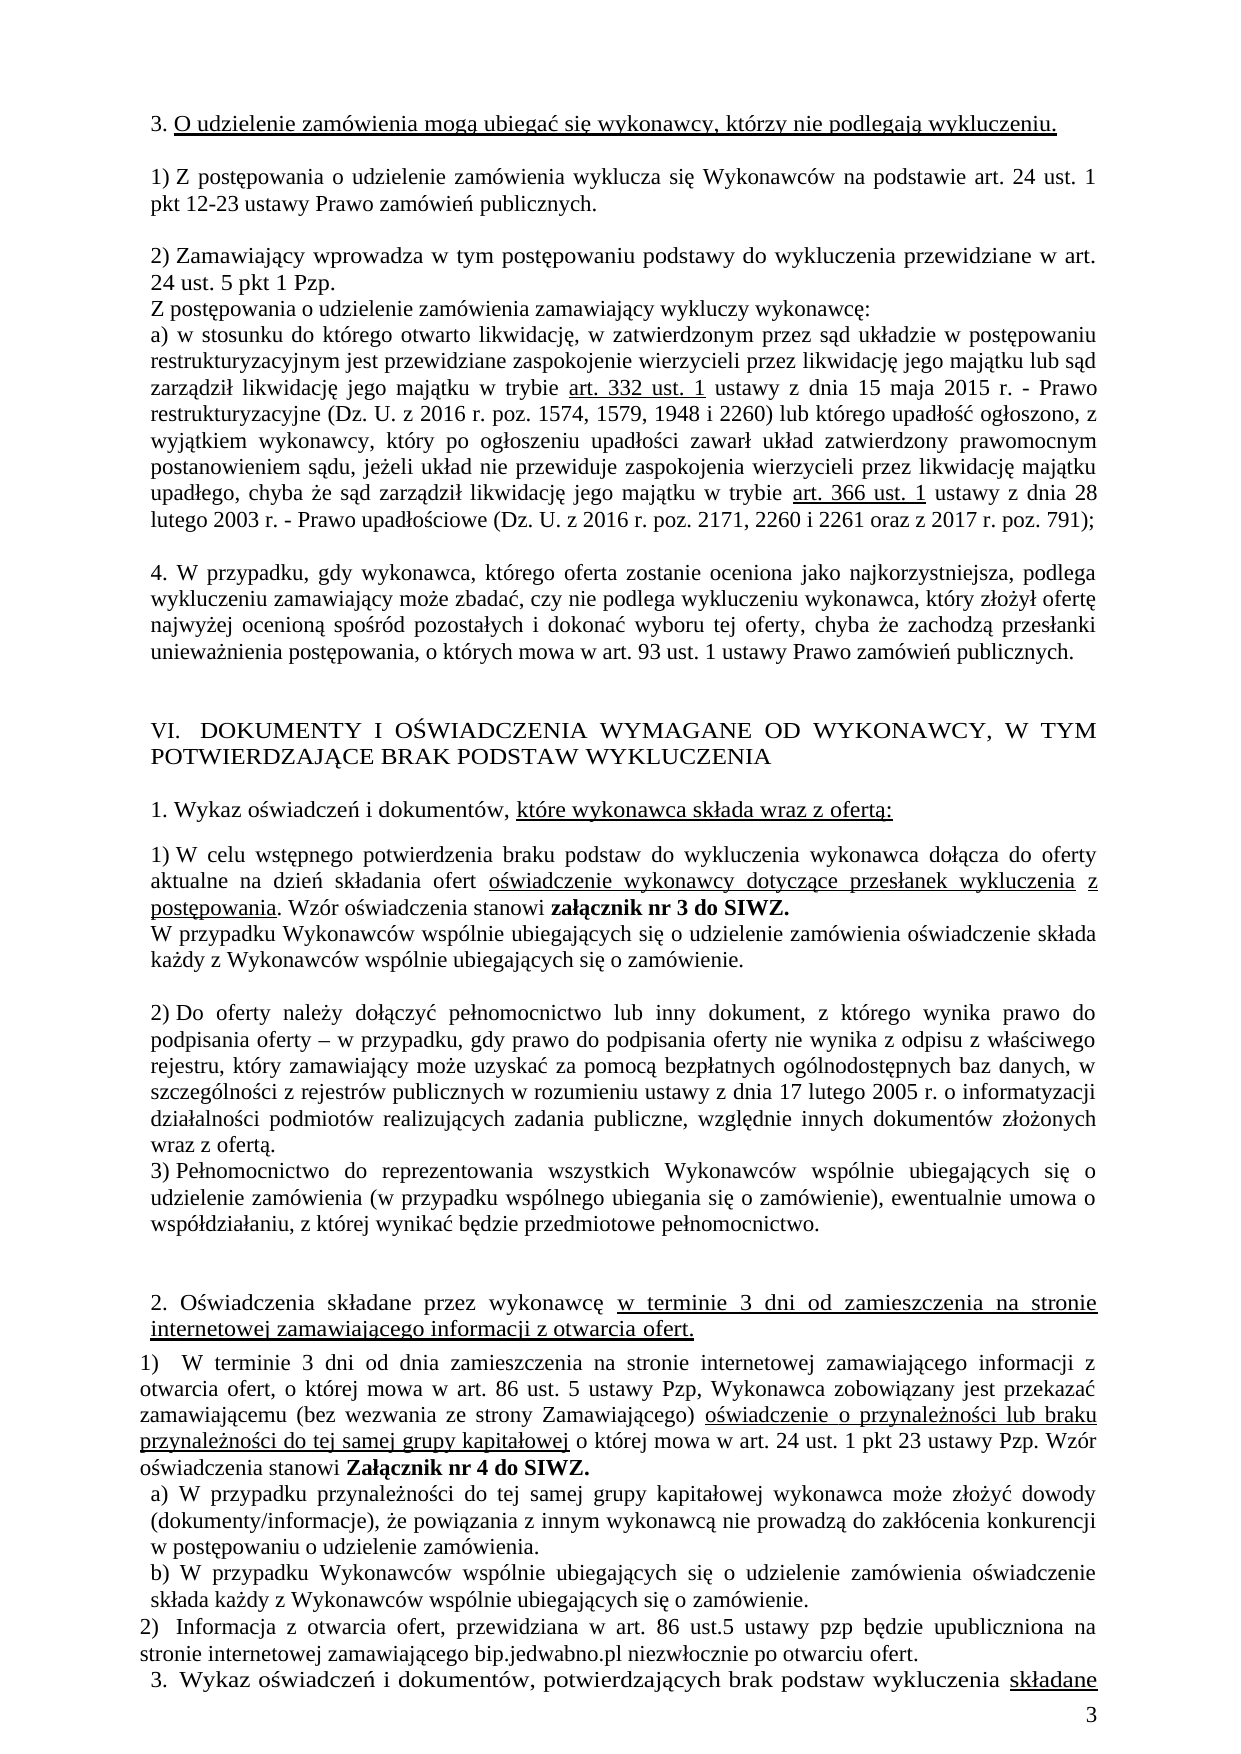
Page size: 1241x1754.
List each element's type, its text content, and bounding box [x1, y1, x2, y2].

list w stosunku do którego otwarto likwidację, w zatwierdzonym przez sąd układzie w postępowaniu restrukturyzacyjnym jest przewidziane zaspokojenie wierzycieli przez likwidację jego majątku lub sąd zarządził likwidację jego majątku w trybie art. 332 ust. 1 ustawy z dnia 15 maja 2015 r. - Prawo restrukturyzacyjne (Dz. U. z 2016 r. poz. 1574, 1579, 1948 i 2260) lub którego upadłość ogłoszono, z wyjątkiem wykonawcy, który po ogłoszeniu upadłości zawarł układ zatwierdzony prawomocnym postanowieniem sądu, jeżeli układ nie przewiduje zaspokojenia wierzycieli przez likwidację majątku upadłego, chyba że sąd zarządził likwidację jego majątku w trybie art. 366 ust. 1 ustawy z dnia 28 lutego 2003 r. - Prawo upadłościowe (Dz. U. z 2016 r. poz. 2171, 2260 i 2261 oraz z 2017 r. poz. 791); [150, 321, 1098, 532]
list Zamawiający wprowadza w tym postępowaniu podstawy do wykluczenia przewidziane w art. 24 ust. 5 pkt 1 Pzp. [150, 242, 1098, 295]
list DOKUMENTY I OŚWIADCZENIA WYMAGANE OD WYKONAWCY, W TYM POTWIERDZAJĄCE BRAK PODSTAW WYKLUCZENIA [150, 717, 1098, 769]
list Informacja z otwarcia ofert, przewidziana w art. 86 ust.5 ustawy pzp będzie upubliczniona na stronie internetowej zamawiającego bip.jedwabno.pl niezwłocznie po otwarciu ofert. [139, 1613, 1097, 1666]
list Wykaz oświadczeń i dokumentów, które wykonawca składa wraz z ofertą: [150, 796, 1115, 822]
list W terminie 3 dni od dnia zamieszczenia na stronie internetowej zamawiającego informacji z otwarcia ofert, o której mowa w art. 86 ust. 5 ustawy Pzp, Wykonawca zobowiązany jest przekazać zamawiającemu (bez wezwania ze strony Zamawiającego) oświadczenie o przynależności lub braku przynależności do tej samej grupy kapitałowej o której mowa w art. 24 ust. 1 pkt 23 ustawy Pzp. Wzór oświadczenia stanowi Załącznik nr 4 do SIWZ. [139, 1348, 1097, 1480]
list Z postępowania o udzielenie zamówienia wyklucza się Wykonawców na podstawie art. 24 ust. 1 pkt 12-23 ustawy Prawo zamówień publicznych. [150, 163, 1097, 216]
list O udzielenie zamówienia mogą ubiegać się wykonawcy, którzy nie podlegają wykluczeniu. [150, 110, 1115, 137]
list Pełnomocnictwo do reprezentowania wszystkich Wykonawców wspólnie ubiegających się o udzielenie zamówienia (w przypadku wspólnego ubiegania się o zamówienie), ewentualnie umowa o współdziałaniu, z której wynikać będzie przedmiotowe pełnomocnictwo. [150, 1157, 1098, 1236]
list Oświadczenia składane przez wykonawcę w terminie 3 dni od zamieszczenia na stronie internetowej zamawiającego informacji z otwarcia ofert. [150, 1289, 1098, 1342]
list Do oferty należy dołączyć pełnomocnictwo lub inny dokument, z którego wynika prawo do podpisania oferty – w przypadku, gdy prawo do podpisania oferty nie wynika z odpisu z właściwego rejestru, który zamawiający może uzyskać za pomocą bezpłatnych ogólnodostępnych baz danych, w szczególności z rejestrów publicznych w rozumieniu ustawy z dnia 17 lutego 2005 r. o informatyzacji działalności podmiotów realizujących zadania publiczne, względnie innych dokumentów złożonych wraz z ofertą. [150, 999, 1097, 1157]
list W celu wstępnego potwierdzenia braku podstaw do wykluczenia wykonawca dołącza do oferty aktualne na dzień składania ofert oświadczenie wykonawcy dotyczące przesłanek wykluczenia z postępowania. Wzór oświadczenia stanowi załącznik nr 3 do SIWZ. [150, 841, 1098, 920]
list W przypadku przynależności do tej samej grupy kapitałowej wykonawca może złożyć dowody (dokumenty/informacje), że powiązania z innym wykonawcą nie prowadzą do zakłócenia konkurencji w postępowaniu o udzielenie zamówienia. [150, 1480, 1097, 1559]
text W przypadku Wykonawców wspólnie ubiegających się o udzielenie zamówienia oświadczenie składa każdy z Wykonawców wspólnie ubiegających się o zamówienie. [150, 920, 1098, 973]
text 4. W przypadku, gdy wykonawca, którego oferta zostanie oceniona jako najkorzystniejsza, podlega wykluczeniu zamawiający może zbadać, czy nie podlega wykluczeniu wykonawca, który złożył ofertę najwyżej ocenioną spośród pozostałych i dokonać wyboru tej oferty, chyba że zachodzą przesłanki unieważnienia postępowania, o których mowa w art. 93 ust. 1 ustawy Prawo zamówień publicznych. [150, 559, 1098, 664]
text Z postępowania o udzielenie zamówienia zamawiający wykluczy wykonawcę: [150, 295, 1115, 321]
list W przypadku Wykonawców wspólnie ubiegających się o udzielenie zamówienia oświadczenie składa każdy z Wykonawców wspólnie ubiegających się o zamówienie. [150, 1559, 1097, 1612]
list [150, 1666, 1097, 1692]
